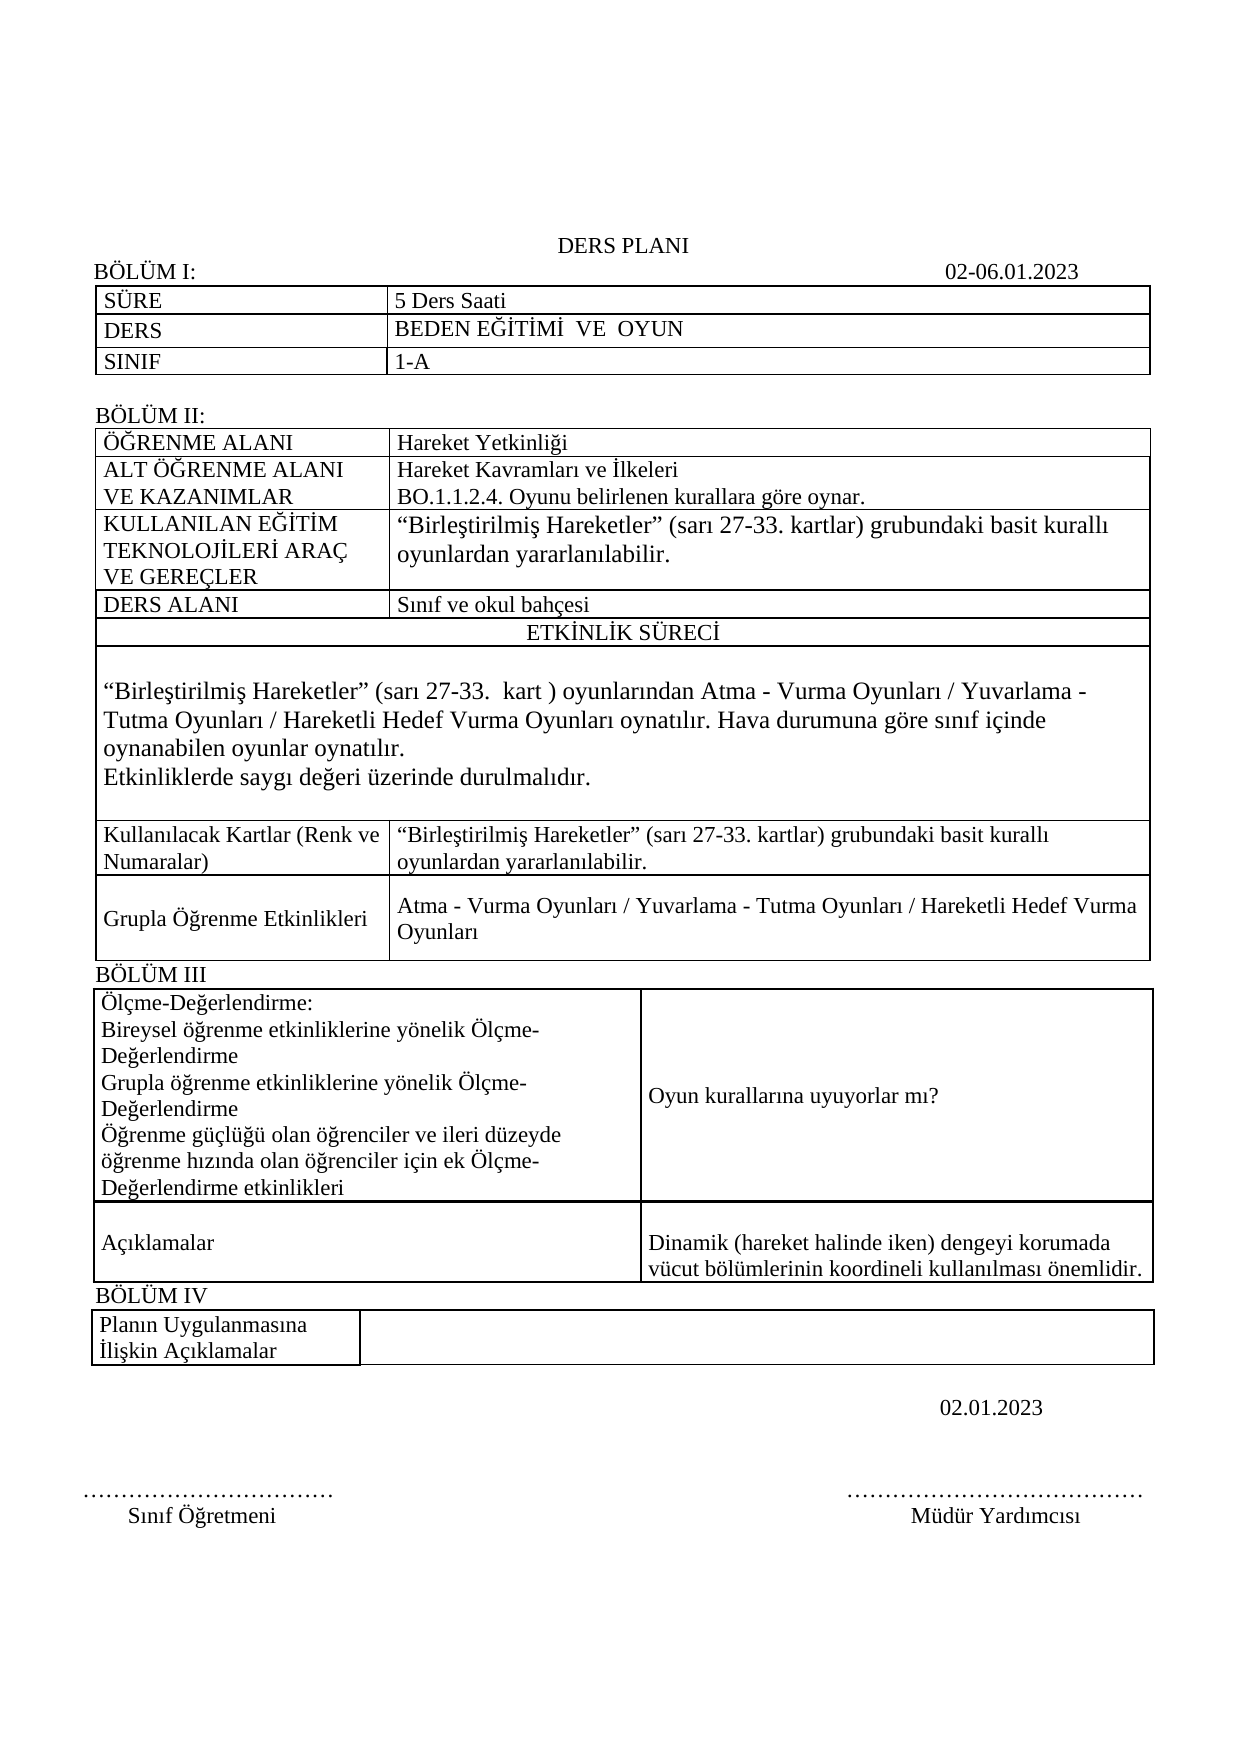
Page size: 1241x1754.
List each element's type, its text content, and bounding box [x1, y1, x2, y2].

table_cell ETKİNLİK SÜRECİ [97, 619, 1149, 645]
table_cell Kullanılacak Kartlar (Renk ve Numaralar) [97, 821, 389, 874]
table_cell 1-A [388, 348, 1149, 374]
text …………………………… ………………………………… [65, 1476, 1181, 1502]
table_cell Atma - Vurma Oyunları / Yuvarlama - Tutma Oyunları / Hareketli Hedef Vurma Oyunları [390, 876, 1149, 960]
table_cell KULLANILAN EĞİTİM TEKNOLOJİLERİ ARAÇ VE GEREÇLER [96, 510, 389, 589]
table_header ÖĞRENME ALANI [96, 429, 389, 456]
table_header [361, 1311, 1153, 1364]
table_cell Açıklamalar [95, 1203, 640, 1281]
table_cell Hareket Kavramları ve İlkeleri BO.1.1.2.4. Oyunu belirlenen kurallara göre oynar. [390, 457, 1149, 509]
table_cell Dinamik (hareket halinde iken) dengeyi korumada vücut bölümlerinin koordineli kullanılması önemlidir. [642, 1203, 1152, 1281]
table_header Ölçme-Değerlendirme: Bireysel öğrenme etkinliklerine yönelik Ölçme-Değerlendirme Grupla öğrenme etkinliklerine yönelik Ölçme-Değerlendirme Öğrenme güçlüğü olan öğrenciler ve ileri düzeyde öğrenme hızında olan öğrenciler için ek Ölçme-Değerlendirme etkinlikleri [95, 990, 640, 1200]
subtitle BÖLÜM IV [65, 1282, 1181, 1309]
table_header SÜRE [97, 287, 387, 313]
table_cell DERS [97, 315, 387, 347]
text 02.01.2023 [65, 1394, 1181, 1421]
table_cell BEDEN EĞİTİMİ VE OYUN [388, 315, 1149, 347]
table_header 5 Ders Saati [388, 287, 1149, 313]
text DERS PLANI [65, 232, 1181, 258]
table_header Hareket Yetkinliği [390, 429, 1150, 456]
table_header Oyun kurallarına uyuyorlar mı? [642, 990, 1152, 1200]
subtitle BÖLÜM III [65, 961, 1181, 987]
text BÖLÜM I: 02-06.01.2023 [65, 258, 1181, 285]
table_cell ALT ÖĞRENME ALANI VE KAZANIMLAR [96, 457, 389, 509]
table_cell “Birleştirilmiş Hareketler” (sarı 27-33. kart ) oyunlarından Atma - Vurma Oyunları / Yuvarlama - Tutma Oyunları / Hareketli Hedef Vurma Oyunları oynatılır. Hava durumuna göre sınıf içinde oynanabilen oyunlar oynatılır. Etkinliklerde saygı değeri üzerinde durulmalıdır. [97, 647, 1149, 820]
table_cell “Birleştirilmiş Hareketler” (sarı 27-33. kartlar) grubundaki basit kurallı oyunlardan yararlanılabilir. [390, 510, 1149, 589]
table_header Planın Uygulanmasına İlişkin Açıklamalar [93, 1311, 359, 1364]
table_cell “Birleştirilmiş Hareketler” (sarı 27-33. kartlar) grubundaki basit kurallı oyunlardan yararlanılabilir. [390, 821, 1149, 874]
table_cell DERS ALANI [97, 591, 389, 617]
table_cell Grupla Öğrenme Etkinlikleri [97, 876, 389, 960]
table_cell SINIF [97, 348, 386, 374]
text Sınıf Öğretmeni Müdür Yardımcısı [65, 1502, 1181, 1529]
table_cell Sınıf ve okul bahçesi [390, 591, 1149, 617]
text BÖLÜM II: [65, 402, 1181, 428]
